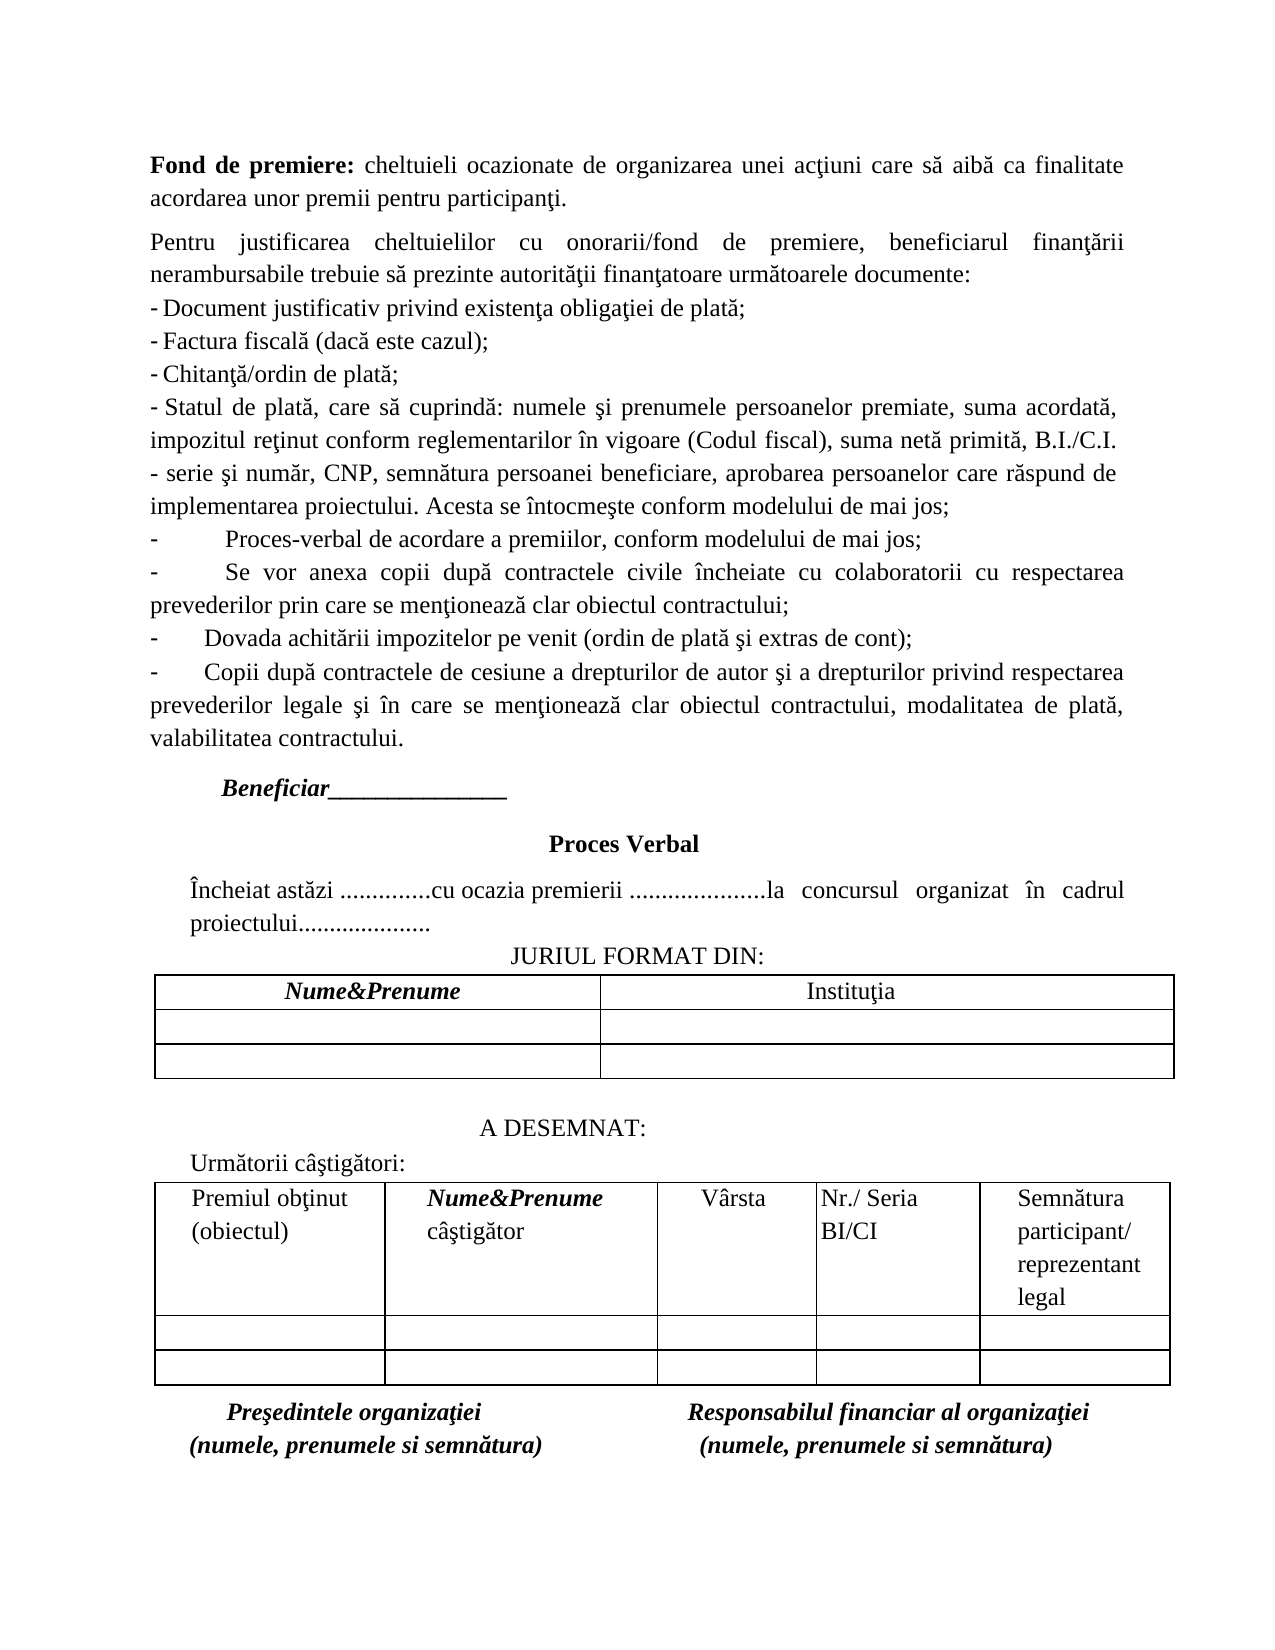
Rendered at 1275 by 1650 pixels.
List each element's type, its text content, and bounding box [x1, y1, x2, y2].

table_cell [156, 1045, 600, 1078]
text Încheiat astăzi cu ocazia premierii la concursul organizat în cadrul proiectului [190, 875, 1125, 937]
table_cell [981, 1316, 1169, 1349]
table_cell [601, 1045, 1173, 1078]
list Dovada achitării impozitelor pe venit (ordin de plată şi extras de cont); [150, 623, 1125, 652]
text Preşedintele organizaţiei Responsabilul financiar al organizaţiei [189, 1397, 1125, 1426]
list Chitanţă/ordin de plată; [150, 359, 1125, 388]
table_header Vârsta [658, 1183, 816, 1315]
table_cell [156, 1316, 384, 1349]
text Proces Verbal [549, 829, 1125, 858]
text Pentru justificarea cheltuielilor cu onorarii/fond de premiere, beneficiarul finanţării nerambursabile trebuie să prezinte autorităţii finanţatoare următoarele documente: [150, 227, 1125, 288]
table_cell [156, 1010, 600, 1043]
text (numele, prenumele si semnătura) (numele, prenumele si semnătura) [189, 1430, 1125, 1459]
text Fond de premiere: cheltuieli ocazionate de organizarea unei acţiuni care să aibă ca finalitate acordarea unor premii pentru participanţi. [150, 150, 1125, 212]
table_header Premiul obţinut (obiectul) [156, 1183, 384, 1315]
text A DESEMNAT: [150, 1113, 646, 1142]
list Se vor anexa copii după contractele civile încheiate cu colaboratorii cu respectarea prevederilor prin care se menţionează clar obiectul contractului; [150, 557, 1125, 619]
table_cell [386, 1351, 657, 1384]
table_cell [658, 1316, 816, 1349]
text Beneficiar [221, 773, 1125, 802]
table_cell [386, 1316, 657, 1349]
table_cell [601, 1010, 1173, 1043]
table_header Instituţia [601, 976, 1173, 1008]
list Document justificativ privind existenţa obligaţiei de plată; [150, 293, 1125, 321]
list Factura fiscală (dacă este cazul); [150, 326, 1125, 354]
table_cell [658, 1351, 816, 1384]
table_header Semnătura participant/ reprezentant legal [981, 1183, 1169, 1315]
table_header Nume&Prenume câştigător [386, 1183, 657, 1315]
table_header Nr./ Seria BI/CI [817, 1183, 979, 1315]
table_cell [981, 1351, 1169, 1384]
list Proces-verbal de acordare a premiilor, conform modelului de mai jos; [150, 524, 1125, 553]
table_cell [156, 1351, 384, 1384]
list Copii după contractele de cesiune a drepturilor de autor şi a drepturilor privind respectarea prevederilor legale şi în care se menţionează clar obiectul contractului, modalitatea de plată, valabilitatea contractului. [150, 657, 1125, 751]
table_cell [817, 1316, 979, 1349]
table_header Nume&Prenume [156, 976, 600, 1008]
text Următorii câştigători: [190, 1148, 1125, 1177]
table_cell [817, 1351, 979, 1384]
list Statul de plată, care să cuprindă: numele şi prenumele persoanelor premiate, suma acordată, impozitul reţinut conform reglementarilor în vigoare (Codul fiscal), suma netă primită, B.I./C.I. - serie şi număr, CNP, semnătura persoanei beneficiare, aprobarea persoanelor care răspund de implementarea proiectului. Acesta se întocmeşte conform modelului de mai jos; [150, 392, 1117, 520]
text JURIUL FORMAT DIN: [150, 941, 1125, 970]
